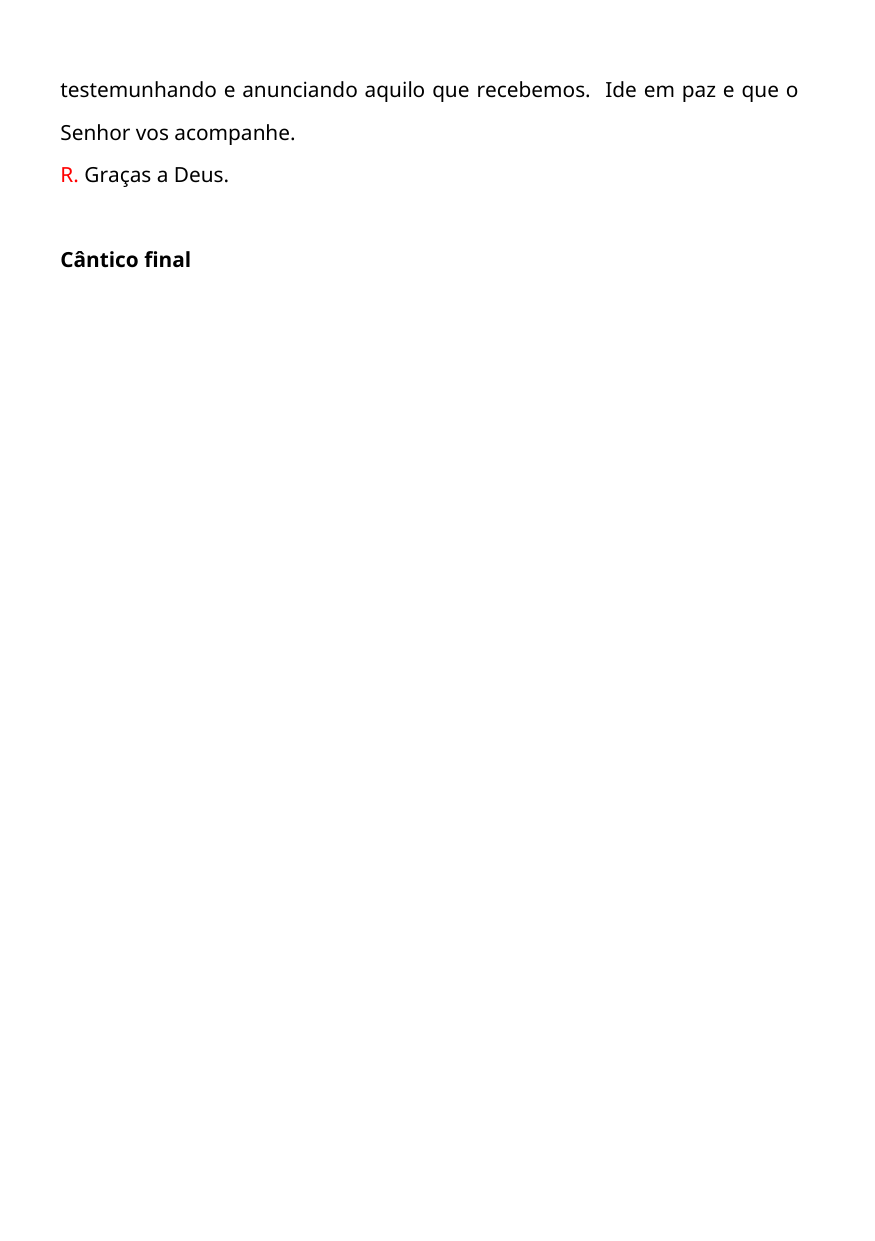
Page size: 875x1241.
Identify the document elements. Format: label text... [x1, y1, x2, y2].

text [60, 75, 798, 146]
text R. Graças a Deus. [60, 160, 798, 189]
text Cântico final [60, 245, 798, 274]
